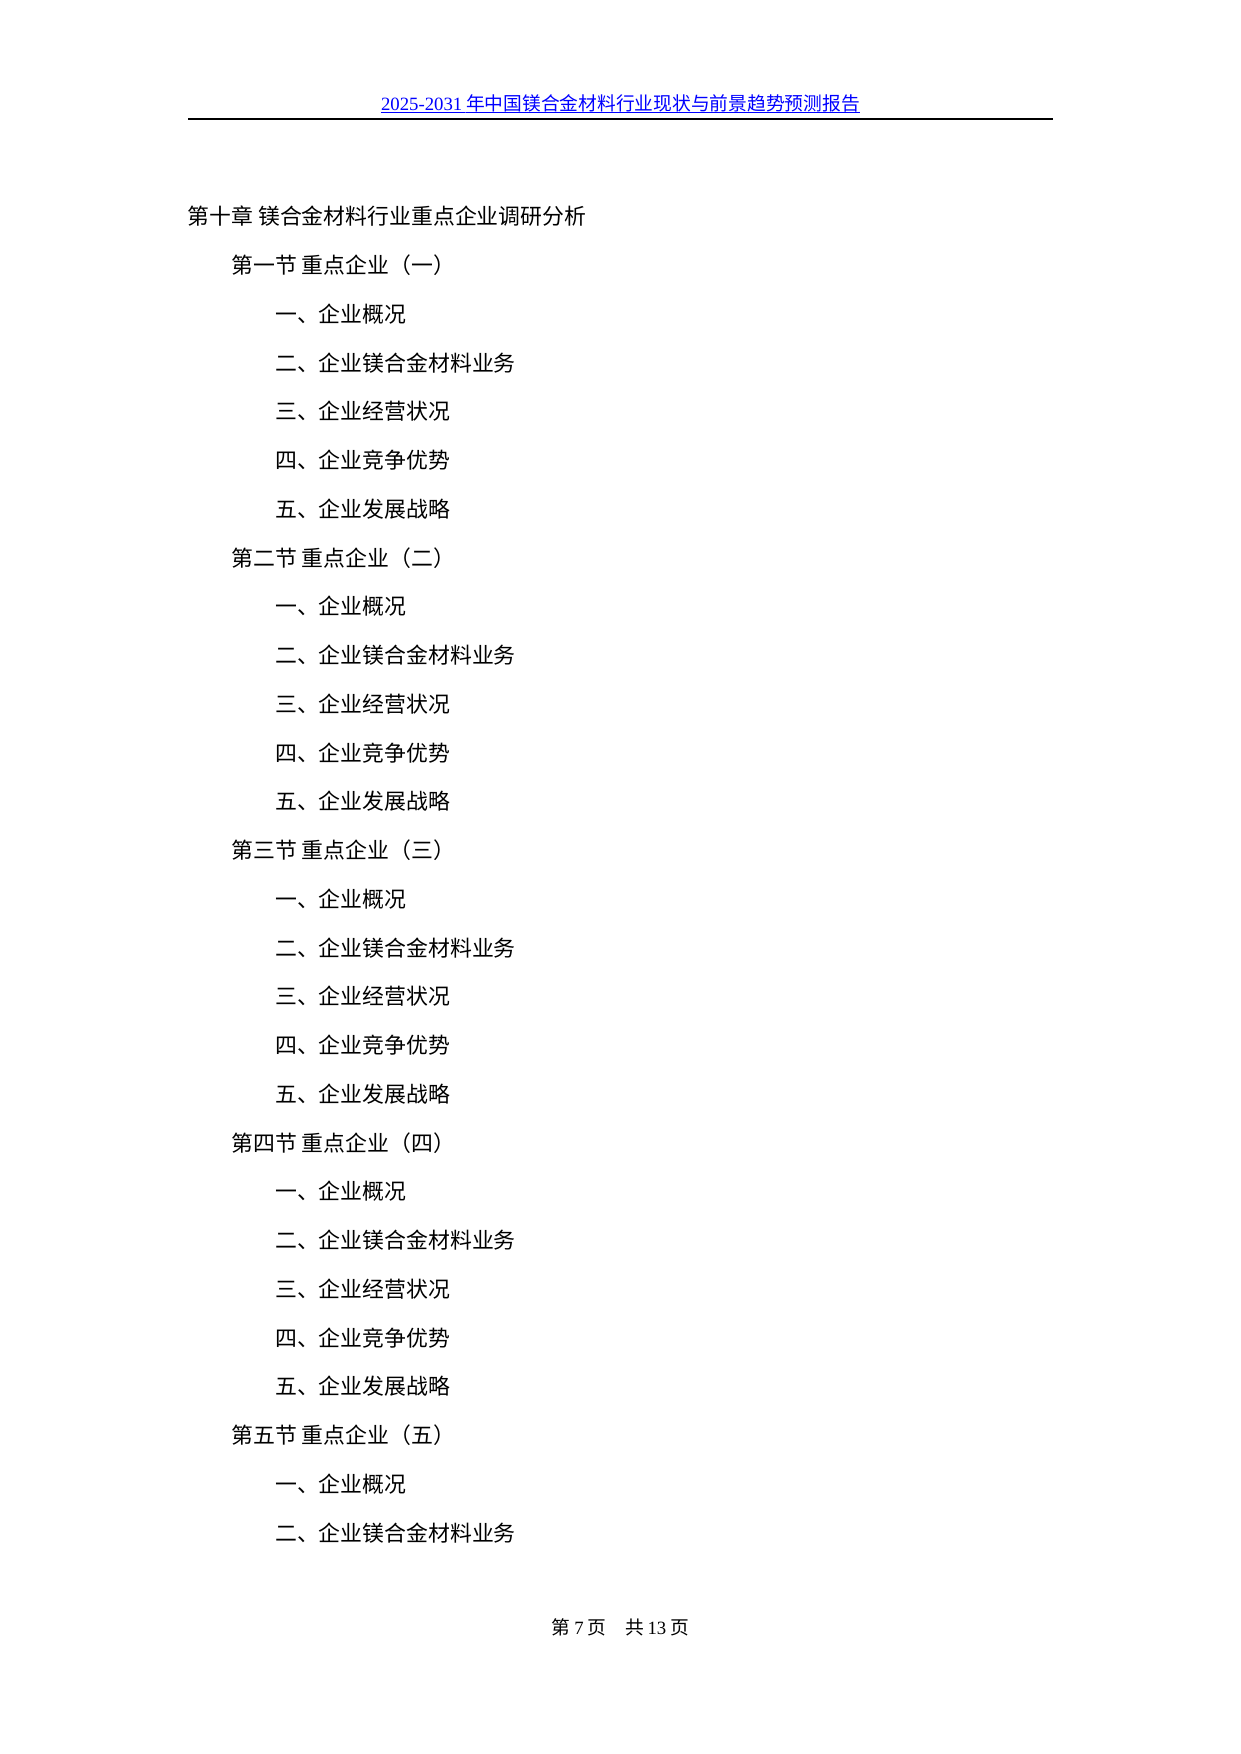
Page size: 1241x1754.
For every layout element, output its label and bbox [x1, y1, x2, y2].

text [187, 150, 1053, 1548]
